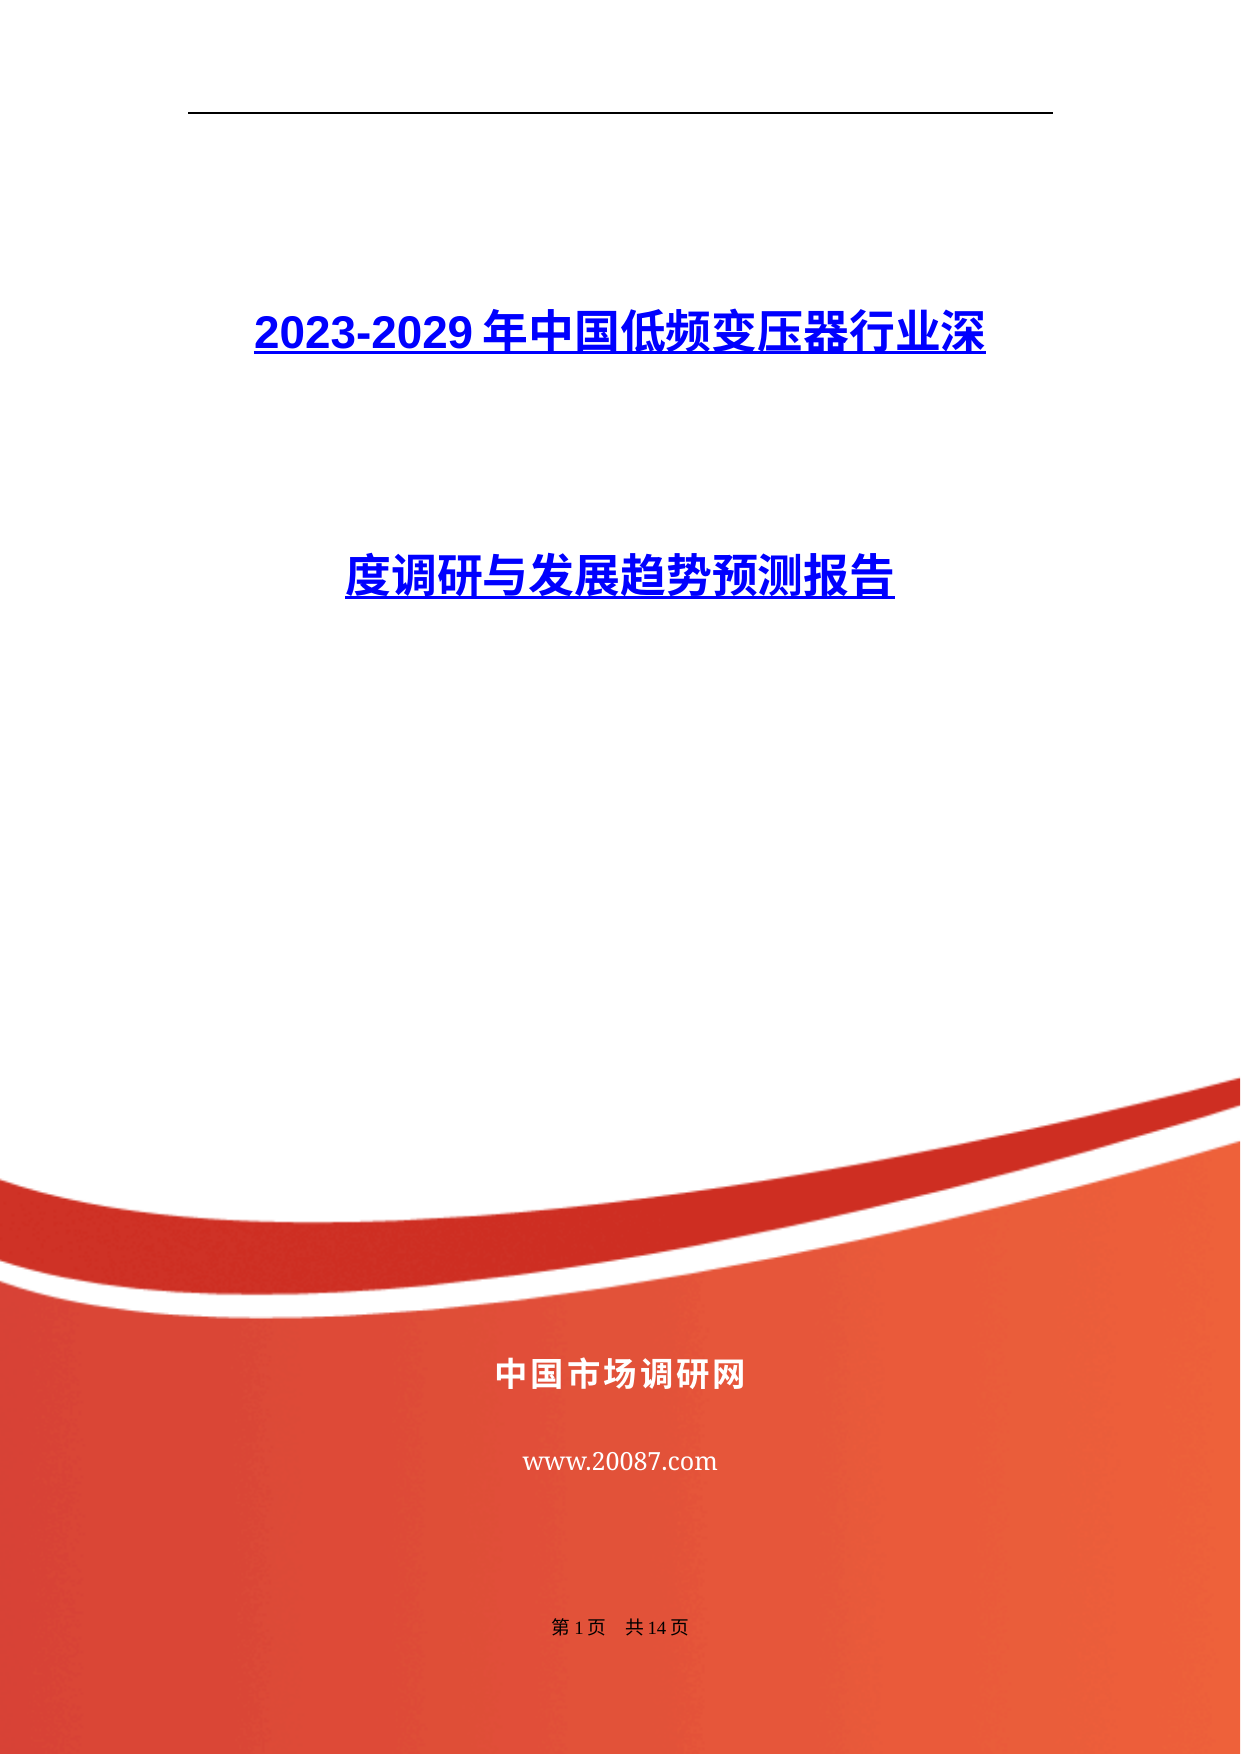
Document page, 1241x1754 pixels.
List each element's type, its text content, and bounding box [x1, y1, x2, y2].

picture [0, 1006, 1241, 1754]
subtitle 中国市场调研网 [187, 1339, 1053, 1404]
table_header 2023-2029年中国低频变压器行业深度调研与发展趋势预测报告 [188, 207, 1053, 773]
text www.20087.com [187, 1428, 1053, 1493]
